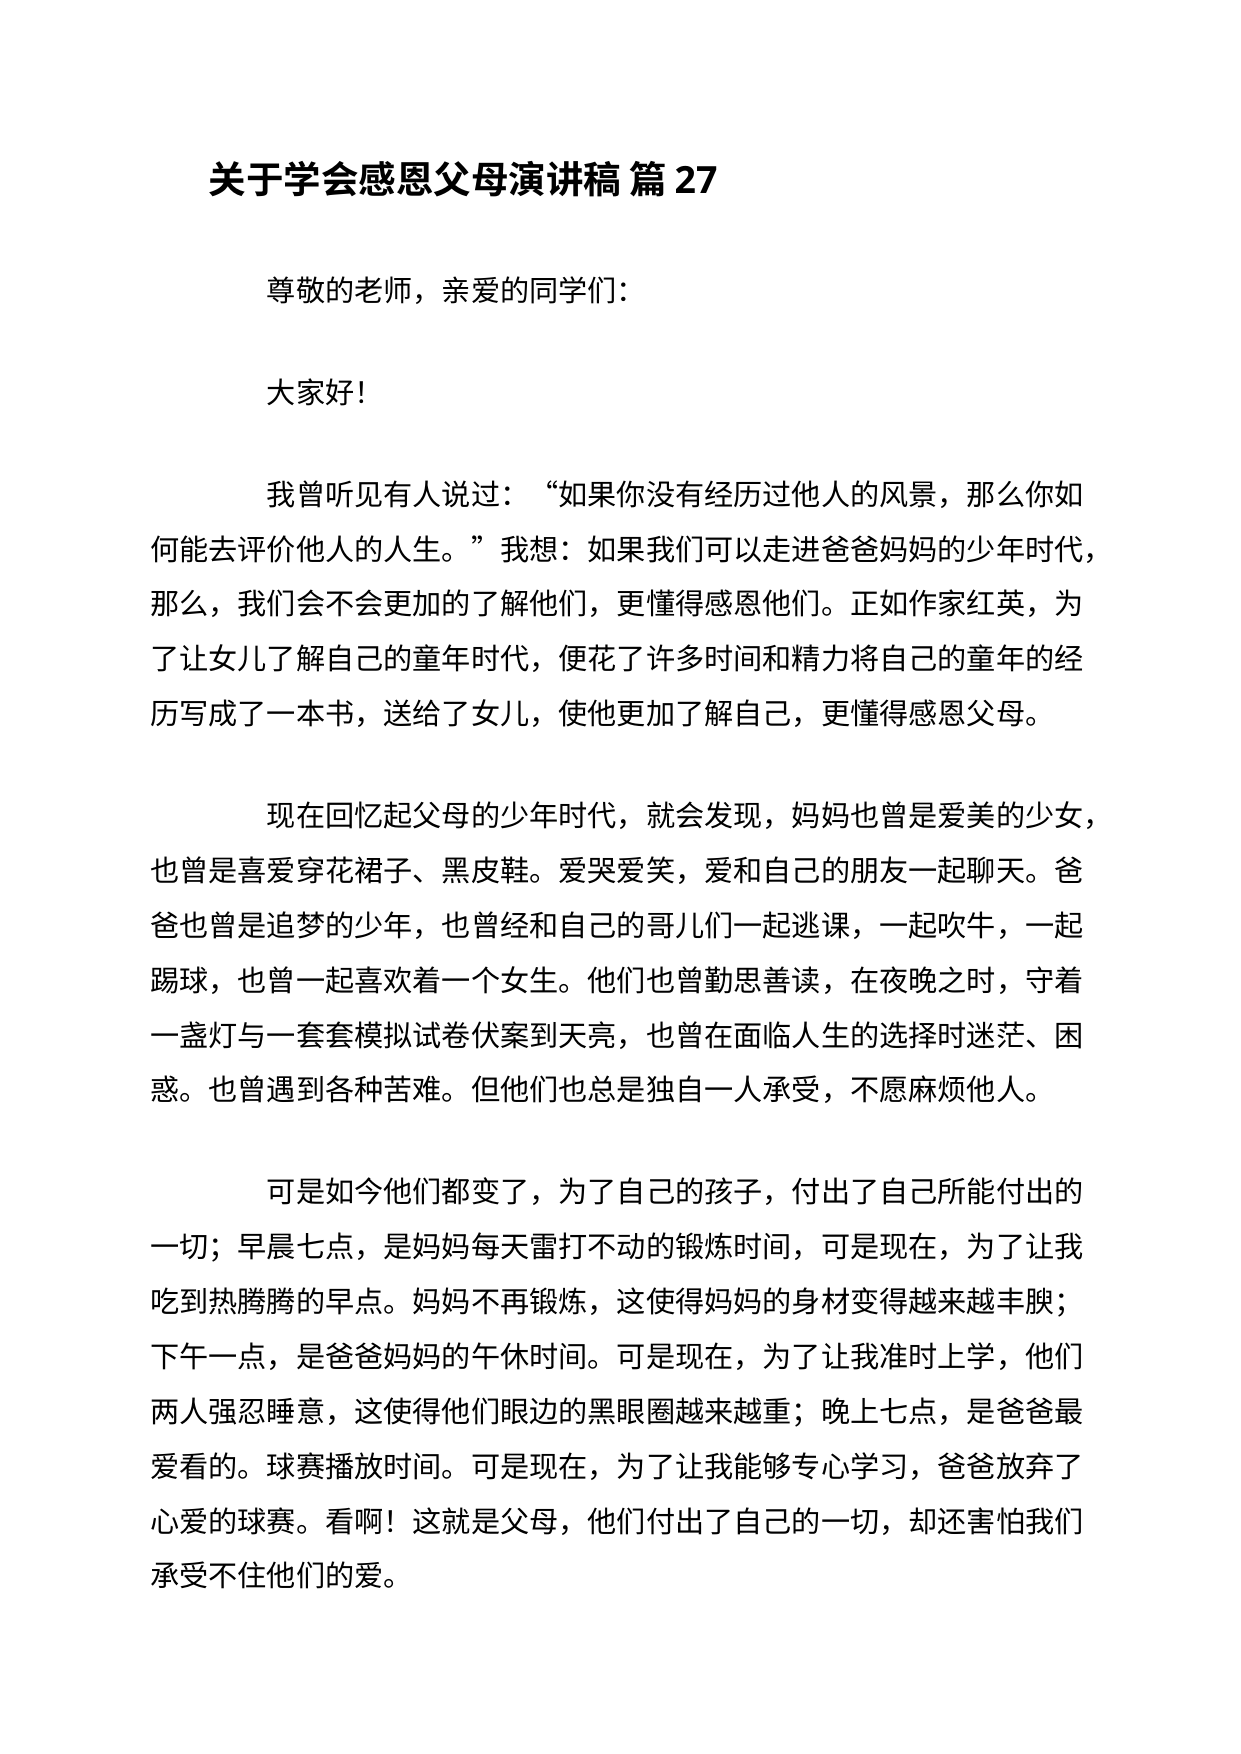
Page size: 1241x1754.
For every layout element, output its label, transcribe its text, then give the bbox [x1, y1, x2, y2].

text 大家好！ [150, 369, 1090, 412]
text 关于学会感恩父母演讲稿 篇27 [150, 150, 1090, 204]
text 可是如今他们都变了，为了自己的孩子，付出了自己所能付出的一切；早晨七点，是妈妈每天雷打不动的锻炼时间，可是现在，为了让我吃到热腾腾的早点。妈妈不再锻炼，这使得妈妈的身材变得越来越丰腴；下午一点，是爸爸妈妈的午休时间。可是现在，为了让我准时上学，他们两人强忍睡意，这使得他们眼边的黑眼圈越来越重；晚上七点，是爸爸最爱看的。球赛播放时间。可是现在，为了让我能够专心学习，爸爸放弃了心爱的球赛。看啊！这就是父母，他们付出了自己的一切，却还害怕我们承受不住他们的爱。 [150, 1169, 1090, 1595]
text 现在回忆起父母的少年时代，就会发现，妈妈也曾是爱美的少女，也曾是喜爱穿花裙子、黑皮鞋。爱哭爱笑，爱和自己的朋友一起聊天。爸爸也曾是追梦的少年，也曾经和自己的哥儿们一起逃课，一起吹牛，一起踢球，也曾一起喜欢着一个女生。他们也曾勤思善读，在夜晚之时，守着一盏灯与一套套模拟试卷伏案到天亮，也曾在面临人生的选择时迷茫、困惑。也曾遇到各种苦难。但他们也总是独自一人承受，不愿麻烦他人。 [150, 792, 1090, 1109]
text 尊敬的老师，亲爱的同学们： [150, 268, 1090, 310]
text 我曾听见有人说过：“如果你没有经历过他人的风景，那么你如何能去评价他人的人生。”我想：如果我们可以走进爸爸妈妈的少年时代，那么，我们会不会更加的了解他们，更懂得感恩他们。正如作家红英，为了让女儿了解自己的童年时代，便花了许多时间和精力将自己的童年的经历写成了一本书，送给了女儿，使他更加了解自己，更懂得感恩父母。 [150, 471, 1090, 733]
